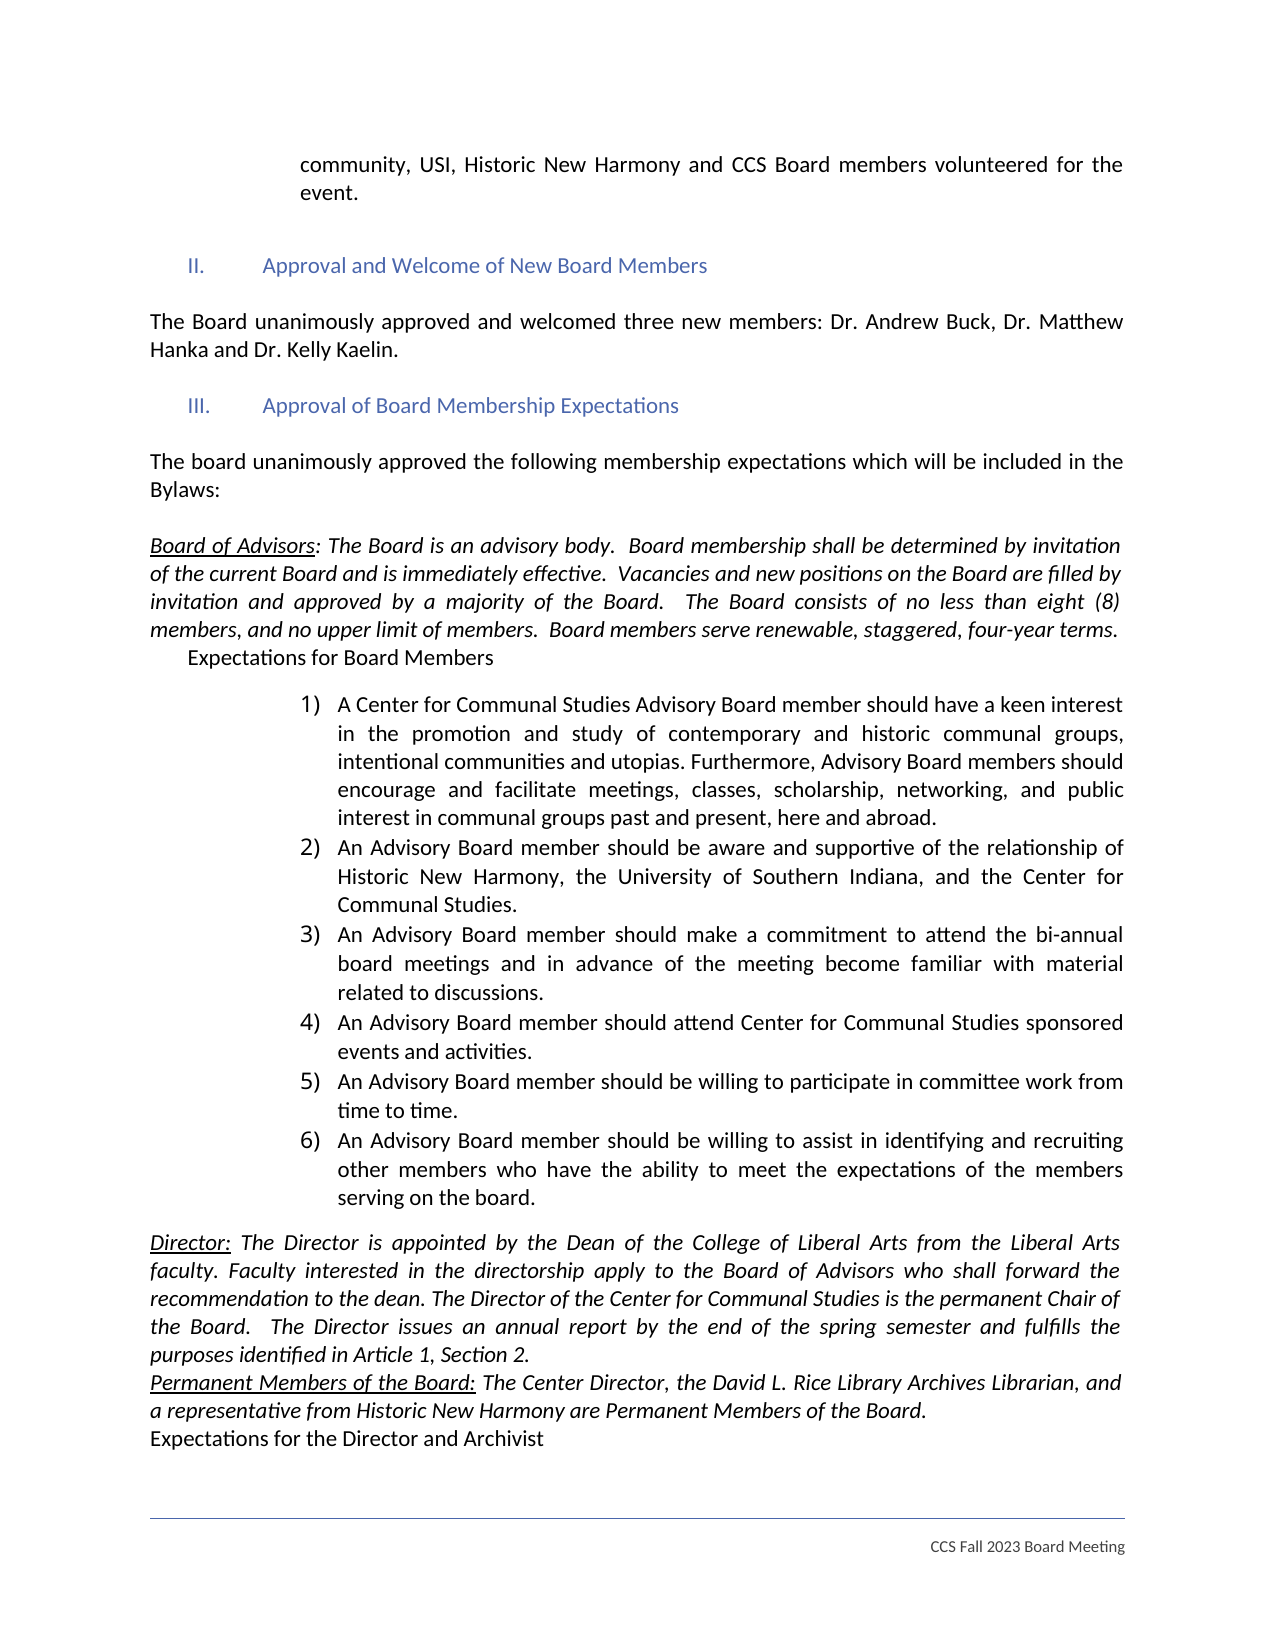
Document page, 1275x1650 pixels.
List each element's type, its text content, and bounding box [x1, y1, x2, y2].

text The Board unanimously approved and welcomed three new members: Dr. Andrew Buck, Dr. Matthew Hanka and Dr. Kelly Kaelin. [150, 307, 1125, 363]
text Expectations for the Director and Archivist [150, 1424, 1125, 1452]
list An Advisory Board member should be willing to assist in identifying and recruiting other members who have the ability to meet the expectations of the members serving on the board. [300, 1124, 1125, 1211]
text The board unanimously approved the following membership expectations which will be included in the Bylaws: [150, 447, 1125, 503]
list An Advisory Board member should be willing to participate in committee work from time to time. [300, 1065, 1125, 1124]
text Permanent Members of the Board: The Center Director, the David L. Rice Library Archives Librarian, and a representative from Historic New Harmony are Permanent Members of the Board. [150, 1368, 1125, 1424]
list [262, 150, 1125, 206]
list An Advisory Board member should make a commitment to attend the bi-annual board meetings and in advance of the meeting become familiar with material related to discussions. [300, 918, 1125, 1006]
list Approval of Board Membership Expectations [187, 391, 1125, 419]
text Director: The Director is appointed by the Dean of the College of Liberal Arts from the Liberal Arts faculty. Faculty interested in the directorship apply to the Board of Advisors who shall forward the recommendation to the dean. The Director of the Center for Communal Studies is the permanent Chair of the Board. The Director issues an annual report by the end of the spring semester and fulfills the purposes identified in Article 1, Section 2. [150, 1228, 1125, 1368]
list Approval and Welcome of New Board Members [187, 251, 1125, 279]
list A Center for Communal Studies Advisory Board member should have a keen interest in the promotion and study of contemporary and historic communal groups, intentional communities and utopias. Furthermore, Advisory Board members should encourage and facilitate meetings, classes, scholarship, networking, and public interest in communal groups past and present, here and abroad. [300, 688, 1125, 831]
list An Advisory Board member should attend Center for Communal Studies sponsored events and activities. [300, 1006, 1125, 1065]
text Expectations for Board Members [150, 643, 1125, 671]
list An Advisory Board member should be aware and supportive of the relationship of Historic New Harmony, the University of Southern Indiana, and the Center for Communal Studies. [300, 831, 1125, 918]
